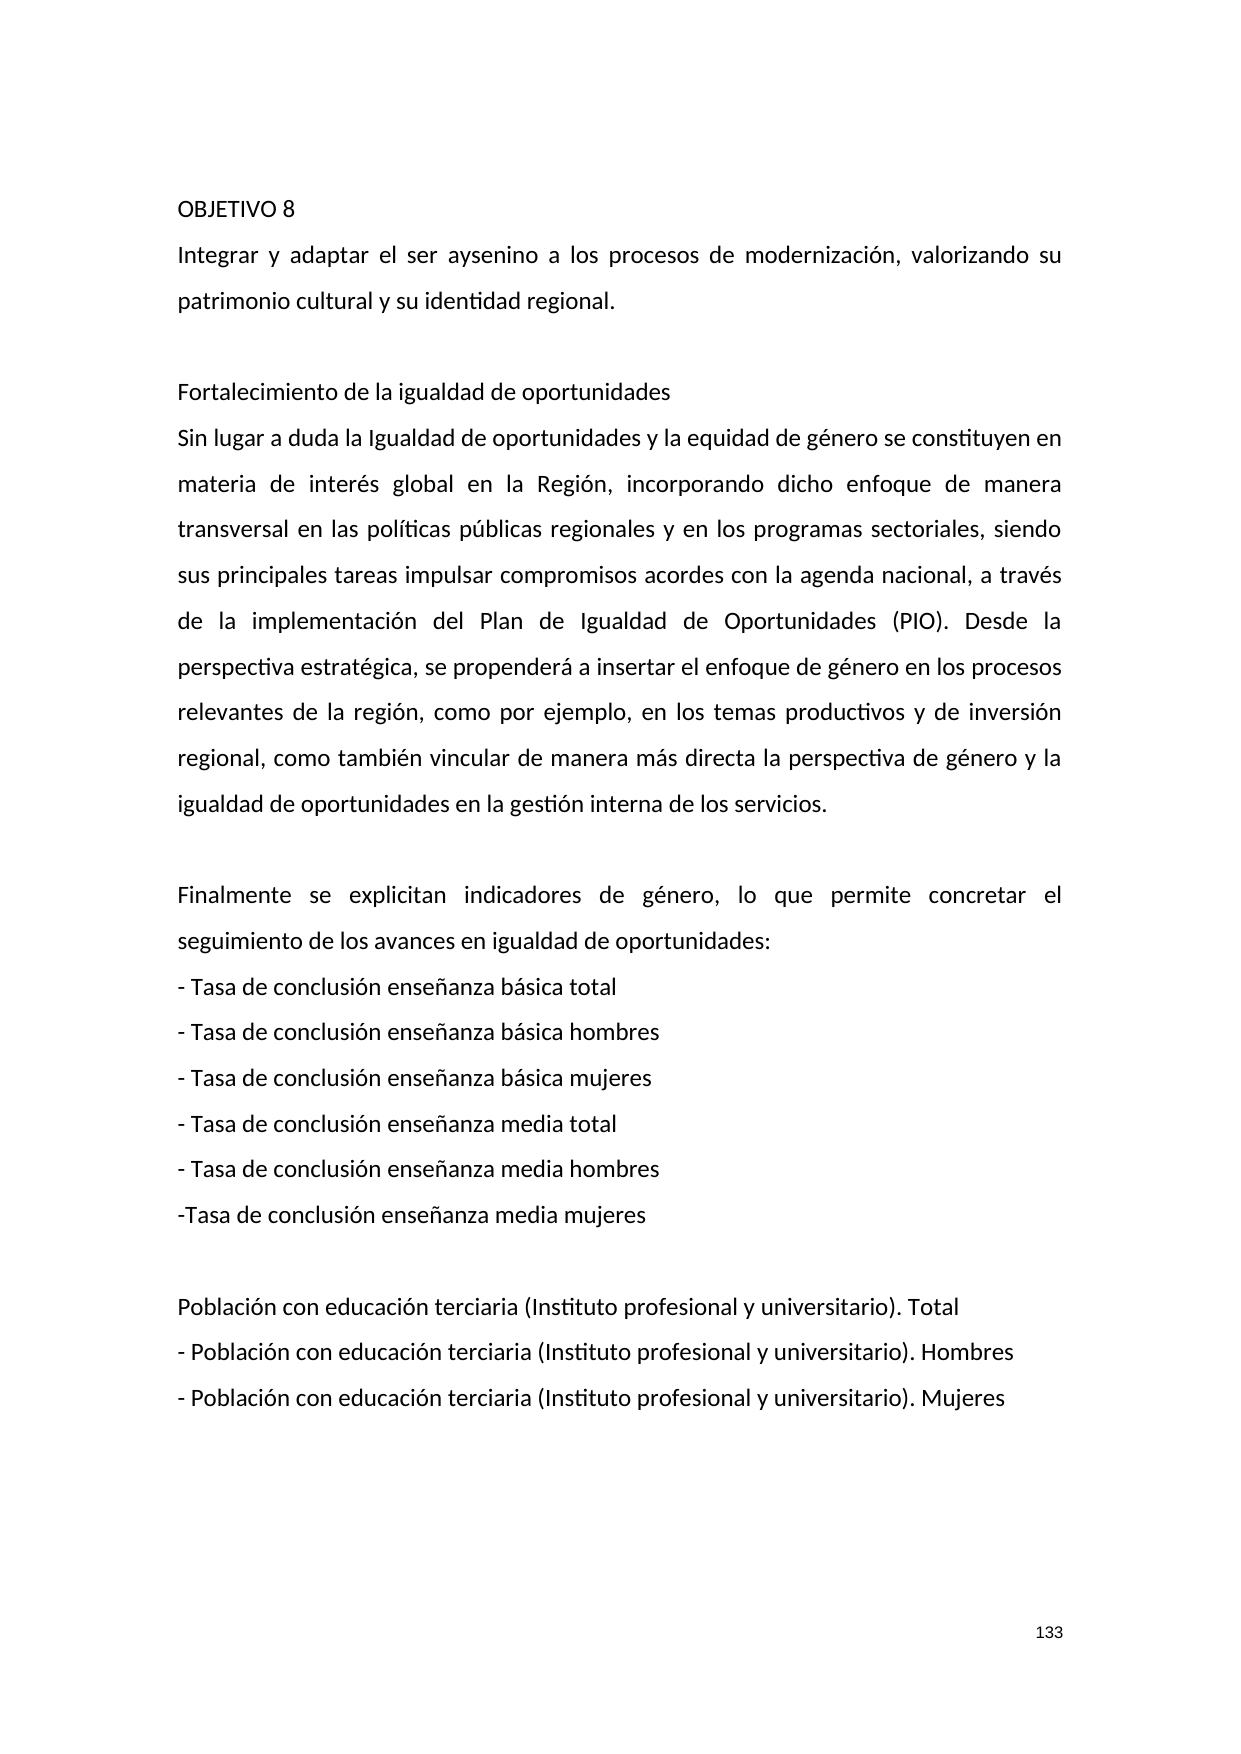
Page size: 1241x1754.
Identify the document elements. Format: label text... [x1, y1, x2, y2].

text Fortalecimiento de la igualdad de oportunidades [177, 376, 1063, 407]
text - Tasa de conclusión enseñanza media total [177, 1108, 1063, 1138]
text - Tasa de conclusión enseñanza media hombres [177, 1154, 1063, 1184]
text Población con educación terciaria (Instituto profesional y universitario). Total [177, 1291, 1063, 1321]
text Integrar y adaptar el ser aysenino a los procesos de modernización, valorizando su patrimonio cultural y su identidad regional. [177, 239, 1063, 315]
text - Población con educación terciaria (Instituto profesional y universitario). Hombres [177, 1337, 1063, 1367]
text - Población con educación terciaria (Instituto profesional y universitario). Mujeres [177, 1382, 1063, 1413]
text - Tasa de conclusión enseñanza básica mujeres [177, 1062, 1063, 1093]
text - Tasa de conclusión enseñanza básica total [177, 971, 1063, 1001]
text -Tasa de conclusión enseñanza media mujeres [177, 1199, 1063, 1230]
text Finalmente se explicitan indicadores de género, lo que permite concretar el seguimiento de los avances en igualdad de oportunidades: [177, 879, 1063, 956]
text - Tasa de conclusión enseñanza básica hombres [177, 1016, 1063, 1047]
text Sin lugar a duda la Igualdad de oportunidades y la equidad de género se constituyen en materia de interés global en la Región, incorporando dicho enfoque de manera transversal en las políticas públicas regionales y en los programas sectoriales, siendo sus principales tareas impulsar compromisos acordes con la agenda nacional, a través de la implementación del Plan de Igualdad de Oportunidades (PIO). Desde la perspectiva estratégica, se propenderá a insertar el enfoque de género en los procesos relevantes de la región, como por ejemplo, en los temas productivos y de inversión regional, como también vincular de manera más directa la perspectiva de género y la igualdad de oportunidades en la gestión interna de los servicios. [177, 422, 1063, 818]
text OBJETIVO 8 [177, 193, 1063, 224]
